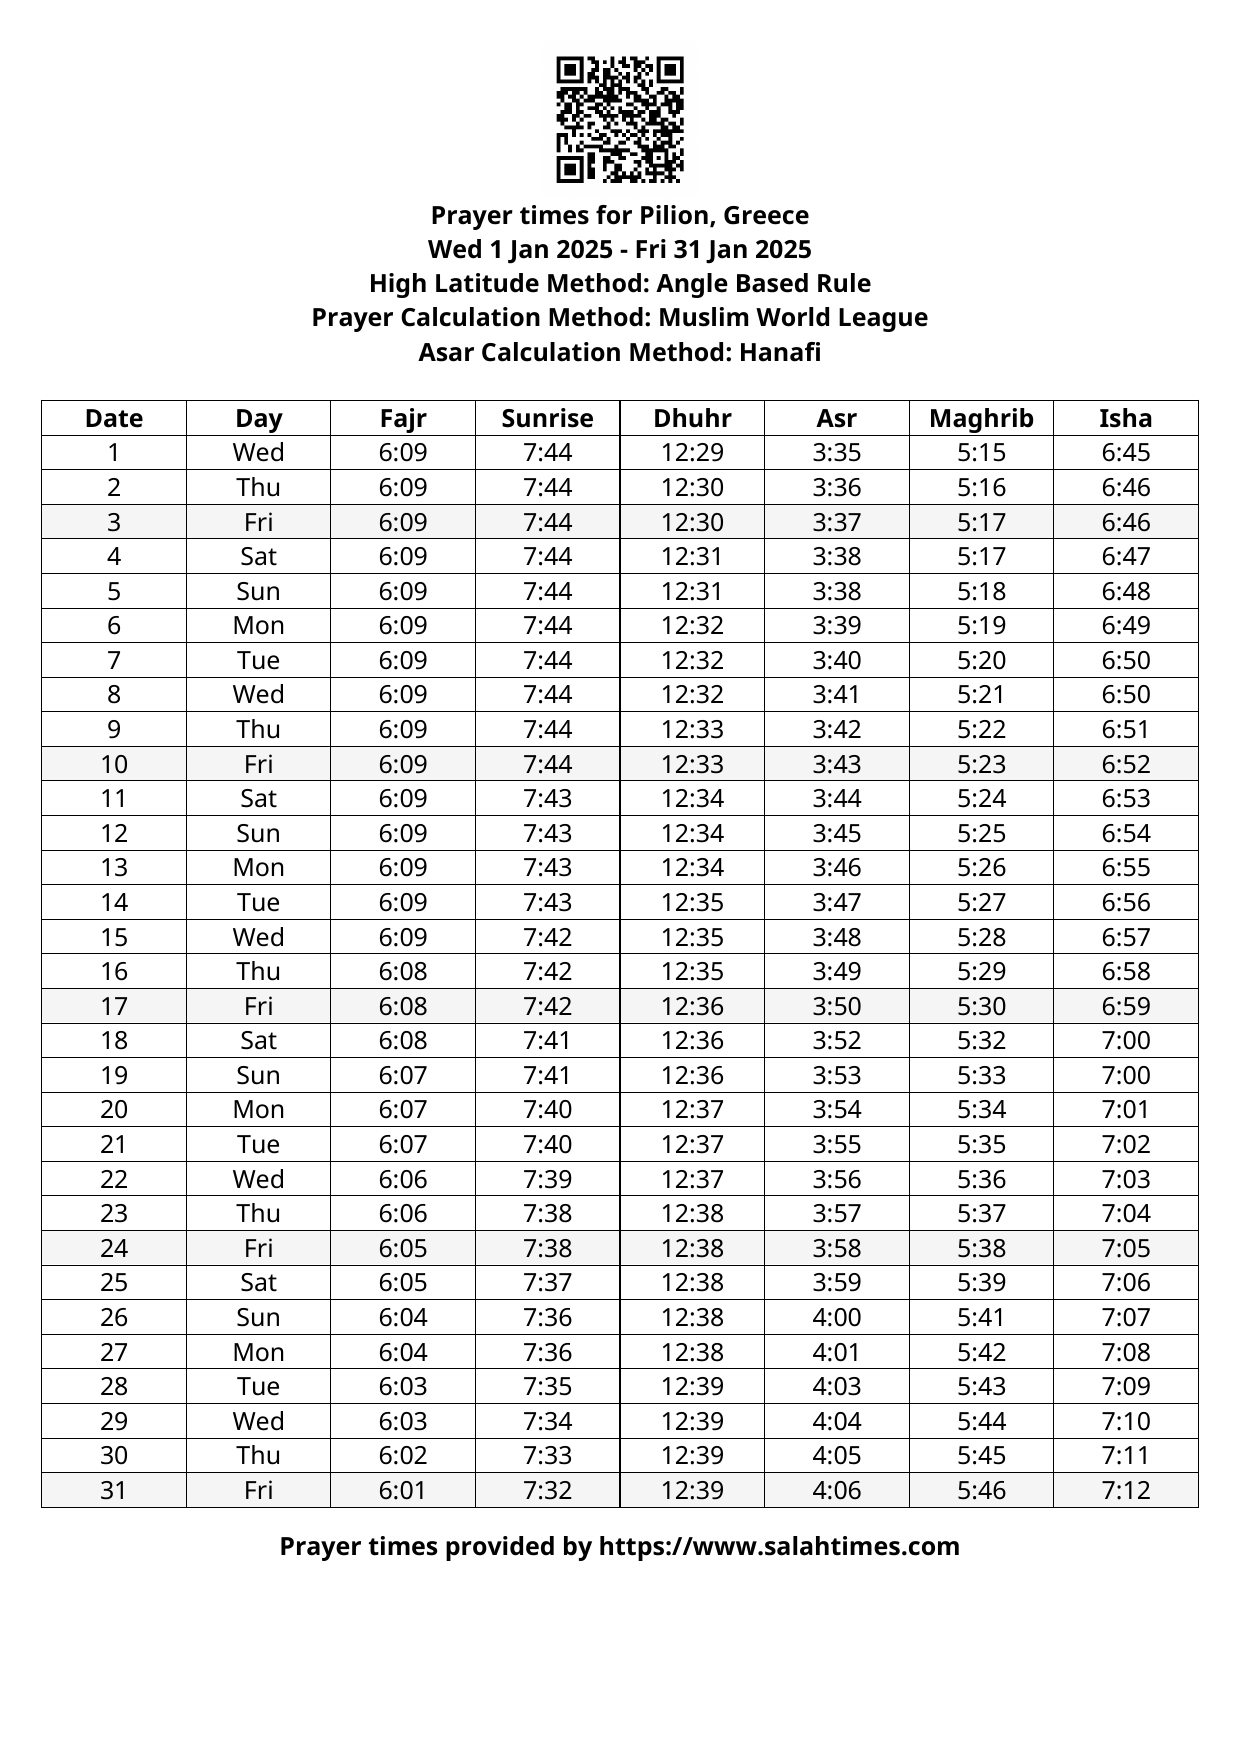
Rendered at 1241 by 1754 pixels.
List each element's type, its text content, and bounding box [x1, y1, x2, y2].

table_cell 12:38 [621, 1196, 764, 1230]
table_cell 3:45 [765, 816, 909, 849]
table_cell 6:59 [1054, 989, 1198, 1022]
table_cell 7:39 [476, 1162, 619, 1195]
table_cell 7:44 [476, 436, 619, 469]
table_cell 7:44 [476, 470, 619, 504]
table_cell 6:09 [331, 885, 475, 919]
table_cell 6:09 [331, 712, 475, 746]
table_cell Thu [187, 470, 330, 504]
table_cell 3:40 [765, 643, 909, 677]
table_header Asr [765, 401, 909, 434]
table_cell 3:44 [765, 781, 909, 815]
table_cell 6:06 [331, 1162, 475, 1195]
table_cell 6:06 [331, 1196, 475, 1230]
table_cell 7:41 [476, 1058, 619, 1092]
text Prayer times for Pilion, Greece [42, 198, 1198, 232]
table_header Isha [1054, 401, 1198, 434]
table_cell Thu [187, 954, 330, 988]
table_cell 5:33 [910, 1058, 1053, 1092]
table_cell 6:09 [331, 643, 475, 677]
table_cell 3:39 [765, 609, 909, 642]
table_cell 12:32 [621, 643, 764, 677]
table_cell 12:33 [621, 747, 764, 780]
table_cell 10 [42, 747, 186, 780]
table_cell 7:42 [476, 954, 619, 988]
table_cell Sat [187, 1024, 330, 1057]
table_cell 6:01 [331, 1473, 475, 1507]
table_cell 1 [42, 436, 186, 469]
table_cell 5 [42, 574, 186, 607]
table_cell Wed [187, 1404, 330, 1437]
table_cell Wed [187, 678, 330, 711]
table_cell 6:07 [331, 1127, 475, 1161]
table_cell 7:36 [476, 1300, 619, 1334]
table_header Dhuhr [621, 401, 764, 434]
text Wed 1 Jan 2025 - Fri 31 Jan 2025 [42, 232, 1198, 266]
table_cell 4:04 [765, 1404, 909, 1437]
table_cell 12 [42, 816, 186, 849]
table_cell 5:19 [910, 609, 1053, 642]
table_cell 7:10 [1054, 1404, 1198, 1437]
table_cell 5:41 [910, 1300, 1053, 1334]
table_cell 7:00 [1054, 1058, 1198, 1092]
table_cell 4:00 [765, 1300, 909, 1334]
table_cell 3:52 [765, 1024, 909, 1057]
table_cell 12:31 [621, 574, 764, 607]
table_cell 7:04 [1054, 1196, 1198, 1230]
table_cell 16 [42, 954, 186, 988]
table_cell Wed [187, 1162, 330, 1195]
table_cell 12:39 [621, 1369, 764, 1403]
table_cell 7:38 [476, 1196, 619, 1230]
table_cell 12:36 [621, 1024, 764, 1057]
table_cell 28 [42, 1369, 186, 1403]
table_cell 7:32 [476, 1473, 619, 1507]
table_cell 6:56 [1054, 885, 1198, 919]
table_cell 12:38 [621, 1266, 764, 1299]
table_cell 5:44 [910, 1404, 1053, 1437]
table_cell 3:38 [765, 539, 909, 573]
table_cell 9 [42, 712, 186, 746]
table_cell 23 [42, 1196, 186, 1230]
table_cell 12:35 [621, 954, 764, 988]
table_cell 5:45 [910, 1439, 1053, 1472]
table_cell 5:43 [910, 1369, 1053, 1403]
table_cell 5:16 [910, 470, 1053, 504]
table_cell 6:52 [1054, 747, 1198, 780]
table_cell 6:07 [331, 1093, 475, 1126]
table_cell Tue [187, 1127, 330, 1161]
text High Latitude Method: Angle Based Rule [42, 266, 1198, 300]
table_cell 3:58 [765, 1231, 909, 1264]
table_cell 6:50 [1054, 678, 1198, 711]
table_cell 4:05 [765, 1439, 909, 1472]
table_cell 6:48 [1054, 574, 1198, 607]
table_cell 7:41 [476, 1024, 619, 1057]
table_cell Fri [187, 989, 330, 1022]
table_cell 6:46 [1054, 505, 1198, 538]
table_cell 5:32 [910, 1024, 1053, 1057]
table_cell 5:24 [910, 781, 1053, 815]
table_header Sunrise [476, 401, 619, 434]
table_cell 7:03 [1054, 1162, 1198, 1195]
table_cell 6:09 [331, 609, 475, 642]
table_cell 6:05 [331, 1231, 475, 1264]
table_cell 7:09 [1054, 1369, 1198, 1403]
table_cell Wed [187, 436, 330, 469]
table_cell 7:11 [1054, 1439, 1198, 1472]
table_cell 6:09 [331, 678, 475, 711]
table_cell 12:38 [621, 1231, 764, 1264]
table_cell Tue [187, 643, 330, 677]
table_cell 3:56 [765, 1162, 909, 1195]
table_cell 5:30 [910, 989, 1053, 1022]
table_cell 5:34 [910, 1093, 1053, 1126]
table_cell 6:09 [331, 470, 475, 504]
table_cell Sun [187, 1058, 330, 1092]
table_cell 6:09 [331, 816, 475, 849]
table_cell 5:39 [910, 1266, 1053, 1299]
table_cell 12:38 [621, 1335, 764, 1368]
table_cell Tue [187, 1369, 330, 1403]
table_cell 7:07 [1054, 1300, 1198, 1334]
table_cell 3 [42, 505, 186, 538]
table_cell 12:37 [621, 1127, 764, 1161]
table_cell 8 [42, 678, 186, 711]
table_cell 22 [42, 1162, 186, 1195]
table_cell 12:35 [621, 885, 764, 919]
table_cell 24 [42, 1231, 186, 1264]
table_cell 7:02 [1054, 1127, 1198, 1161]
table_cell 12:31 [621, 539, 764, 573]
text Prayer times provided by https://www.salahtimes.com [42, 1528, 1198, 1563]
table_cell 7:40 [476, 1093, 619, 1126]
table_cell 7:44 [476, 539, 619, 573]
table_cell 6:58 [1054, 954, 1198, 988]
table_cell 5:20 [910, 643, 1053, 677]
table_cell Sun [187, 574, 330, 607]
table_cell 5:28 [910, 920, 1053, 953]
table_cell 5:18 [910, 574, 1053, 607]
table_cell 7:35 [476, 1369, 619, 1403]
table_cell 6:45 [1054, 436, 1198, 469]
table_cell 3:37 [765, 505, 909, 538]
table_cell 6:09 [331, 851, 475, 884]
table_cell 3:36 [765, 470, 909, 504]
table_cell 5:23 [910, 747, 1053, 780]
table_cell 12:35 [621, 920, 764, 953]
table_cell 4 [42, 539, 186, 573]
table_cell 12:39 [621, 1404, 764, 1437]
table_cell 7 [42, 643, 186, 677]
table_cell 7:37 [476, 1266, 619, 1299]
table_cell 4:03 [765, 1369, 909, 1403]
table_cell 12:32 [621, 609, 764, 642]
table_cell 26 [42, 1300, 186, 1334]
table_cell 5:27 [910, 885, 1053, 919]
table_cell 6:09 [331, 505, 475, 538]
table_cell 6:09 [331, 920, 475, 953]
table_cell 6:03 [331, 1369, 475, 1403]
table_cell 12:30 [621, 505, 764, 538]
table_cell 7:44 [476, 712, 619, 746]
table_cell 6:02 [331, 1439, 475, 1472]
table_cell 17 [42, 989, 186, 1022]
table_cell 6:03 [331, 1404, 475, 1437]
text Prayer Calculation Method: Muslim World League [42, 300, 1198, 334]
table_cell 3:46 [765, 851, 909, 884]
table_cell 7:05 [1054, 1231, 1198, 1264]
table_cell Tue [187, 885, 330, 919]
table_cell 12:38 [621, 1300, 764, 1334]
table_cell Thu [187, 712, 330, 746]
table_cell 6:46 [1054, 470, 1198, 504]
table_cell 5:38 [910, 1231, 1053, 1264]
table_cell 6:50 [1054, 643, 1198, 677]
table_cell 4:06 [765, 1473, 909, 1507]
table_cell 3:49 [765, 954, 909, 988]
table_cell Mon [187, 1093, 330, 1126]
table_cell 12:39 [621, 1473, 764, 1507]
table_cell 6:08 [331, 1024, 475, 1057]
table_cell 12:29 [621, 436, 764, 469]
table_cell 7:12 [1054, 1473, 1198, 1507]
table_cell 12:37 [621, 1093, 764, 1126]
table_cell 31 [42, 1473, 186, 1507]
table_cell 12:30 [621, 470, 764, 504]
table_cell 5:22 [910, 712, 1053, 746]
table_cell 5:17 [910, 539, 1053, 573]
table_cell 15 [42, 920, 186, 953]
table_cell 3:54 [765, 1093, 909, 1126]
picture [542, 41, 699, 198]
table_cell 7:36 [476, 1335, 619, 1368]
table_cell Wed [187, 920, 330, 953]
table_cell 3:55 [765, 1127, 909, 1161]
table_cell 7:42 [476, 920, 619, 953]
table_cell 7:43 [476, 851, 619, 884]
table_cell 14 [42, 885, 186, 919]
table_cell 27 [42, 1335, 186, 1368]
table_cell 7:44 [476, 505, 619, 538]
table_cell 7:34 [476, 1404, 619, 1437]
table_cell 12:36 [621, 989, 764, 1022]
table_cell 6:08 [331, 989, 475, 1022]
table_cell 6:04 [331, 1300, 475, 1334]
table_cell 5:42 [910, 1335, 1053, 1368]
table_cell 6:09 [331, 747, 475, 780]
table_cell 7:42 [476, 989, 619, 1022]
table_cell 6:09 [331, 781, 475, 815]
table_cell 5:17 [910, 505, 1053, 538]
table_cell Mon [187, 1335, 330, 1368]
table_cell 3:57 [765, 1196, 909, 1230]
table_cell 5:25 [910, 816, 1053, 849]
table_cell 5:37 [910, 1196, 1053, 1230]
table_cell 7:44 [476, 574, 619, 607]
table_cell 6:09 [331, 574, 475, 607]
table_cell 5:36 [910, 1162, 1053, 1195]
table_cell 29 [42, 1404, 186, 1437]
table_cell 6:51 [1054, 712, 1198, 746]
table_header Day [187, 401, 330, 434]
table_header Fajr [331, 401, 475, 434]
table_cell 3:59 [765, 1266, 909, 1299]
table_cell 3:38 [765, 574, 909, 607]
table_cell 7:06 [1054, 1266, 1198, 1299]
table_cell 5:29 [910, 954, 1053, 988]
table_cell 12:34 [621, 781, 764, 815]
table_cell 7:44 [476, 747, 619, 780]
table_cell 12:32 [621, 678, 764, 711]
table_cell 12:34 [621, 816, 764, 849]
table_cell 19 [42, 1058, 186, 1092]
table_cell 20 [42, 1093, 186, 1126]
table_cell Thu [187, 1196, 330, 1230]
table_cell Fri [187, 1473, 330, 1507]
table_cell 6:09 [331, 539, 475, 573]
table_cell Sat [187, 539, 330, 573]
text Asar Calculation Method: Hanafi [42, 334, 1198, 368]
table_cell 21 [42, 1127, 186, 1161]
table_cell 7:08 [1054, 1335, 1198, 1368]
table_cell 3:35 [765, 436, 909, 469]
table_cell 18 [42, 1024, 186, 1057]
table_cell 3:48 [765, 920, 909, 953]
table_cell 12:33 [621, 712, 764, 746]
table_cell 6:47 [1054, 539, 1198, 573]
table_cell 5:15 [910, 436, 1053, 469]
table_cell 7:00 [1054, 1024, 1198, 1057]
table_cell Thu [187, 1439, 330, 1472]
table_cell Sun [187, 816, 330, 849]
table_header Date [42, 401, 186, 434]
table_cell 6:08 [331, 954, 475, 988]
table_cell 2 [42, 470, 186, 504]
table_cell 3:42 [765, 712, 909, 746]
table_cell 6:49 [1054, 609, 1198, 642]
table_cell 7:43 [476, 885, 619, 919]
table_cell Fri [187, 747, 330, 780]
table_cell 6:55 [1054, 851, 1198, 884]
table_cell 3:53 [765, 1058, 909, 1092]
table_cell Fri [187, 1231, 330, 1264]
table_cell 3:41 [765, 678, 909, 711]
table_cell 12:34 [621, 851, 764, 884]
table_cell 6:05 [331, 1266, 475, 1299]
table_cell 11 [42, 781, 186, 815]
table_cell 12:36 [621, 1058, 764, 1092]
table_cell 7:44 [476, 609, 619, 642]
table_cell 5:26 [910, 851, 1053, 884]
table_cell 3:50 [765, 989, 909, 1022]
table_cell 3:47 [765, 885, 909, 919]
table_cell 7:33 [476, 1439, 619, 1472]
table_cell Sun [187, 1300, 330, 1334]
table_cell 6:04 [331, 1335, 475, 1368]
table_cell 6 [42, 609, 186, 642]
table_cell 5:35 [910, 1127, 1053, 1161]
table_cell 5:21 [910, 678, 1053, 711]
table_cell 7:43 [476, 781, 619, 815]
table_cell 13 [42, 851, 186, 884]
table_cell 30 [42, 1439, 186, 1472]
table_cell 12:37 [621, 1162, 764, 1195]
table_cell Sat [187, 1266, 330, 1299]
table_cell 7:01 [1054, 1093, 1198, 1126]
table_cell 6:53 [1054, 781, 1198, 815]
table_cell 6:07 [331, 1058, 475, 1092]
table_cell Mon [187, 609, 330, 642]
table_cell 6:54 [1054, 816, 1198, 849]
table_cell 12:39 [621, 1439, 764, 1472]
table_cell 7:43 [476, 816, 619, 849]
table_cell Sat [187, 781, 330, 815]
table_cell 7:44 [476, 678, 619, 711]
table_cell 6:09 [331, 436, 475, 469]
table_cell 7:38 [476, 1231, 619, 1264]
table_cell 6:57 [1054, 920, 1198, 953]
table_cell Mon [187, 851, 330, 884]
table_cell 4:01 [765, 1335, 909, 1368]
table_cell 5:46 [910, 1473, 1053, 1507]
table_cell 3:43 [765, 747, 909, 780]
table_cell 7:44 [476, 643, 619, 677]
table_header Maghrib [910, 401, 1053, 434]
table_cell 7:40 [476, 1127, 619, 1161]
table_cell 25 [42, 1266, 186, 1299]
table_cell Fri [187, 505, 330, 538]
